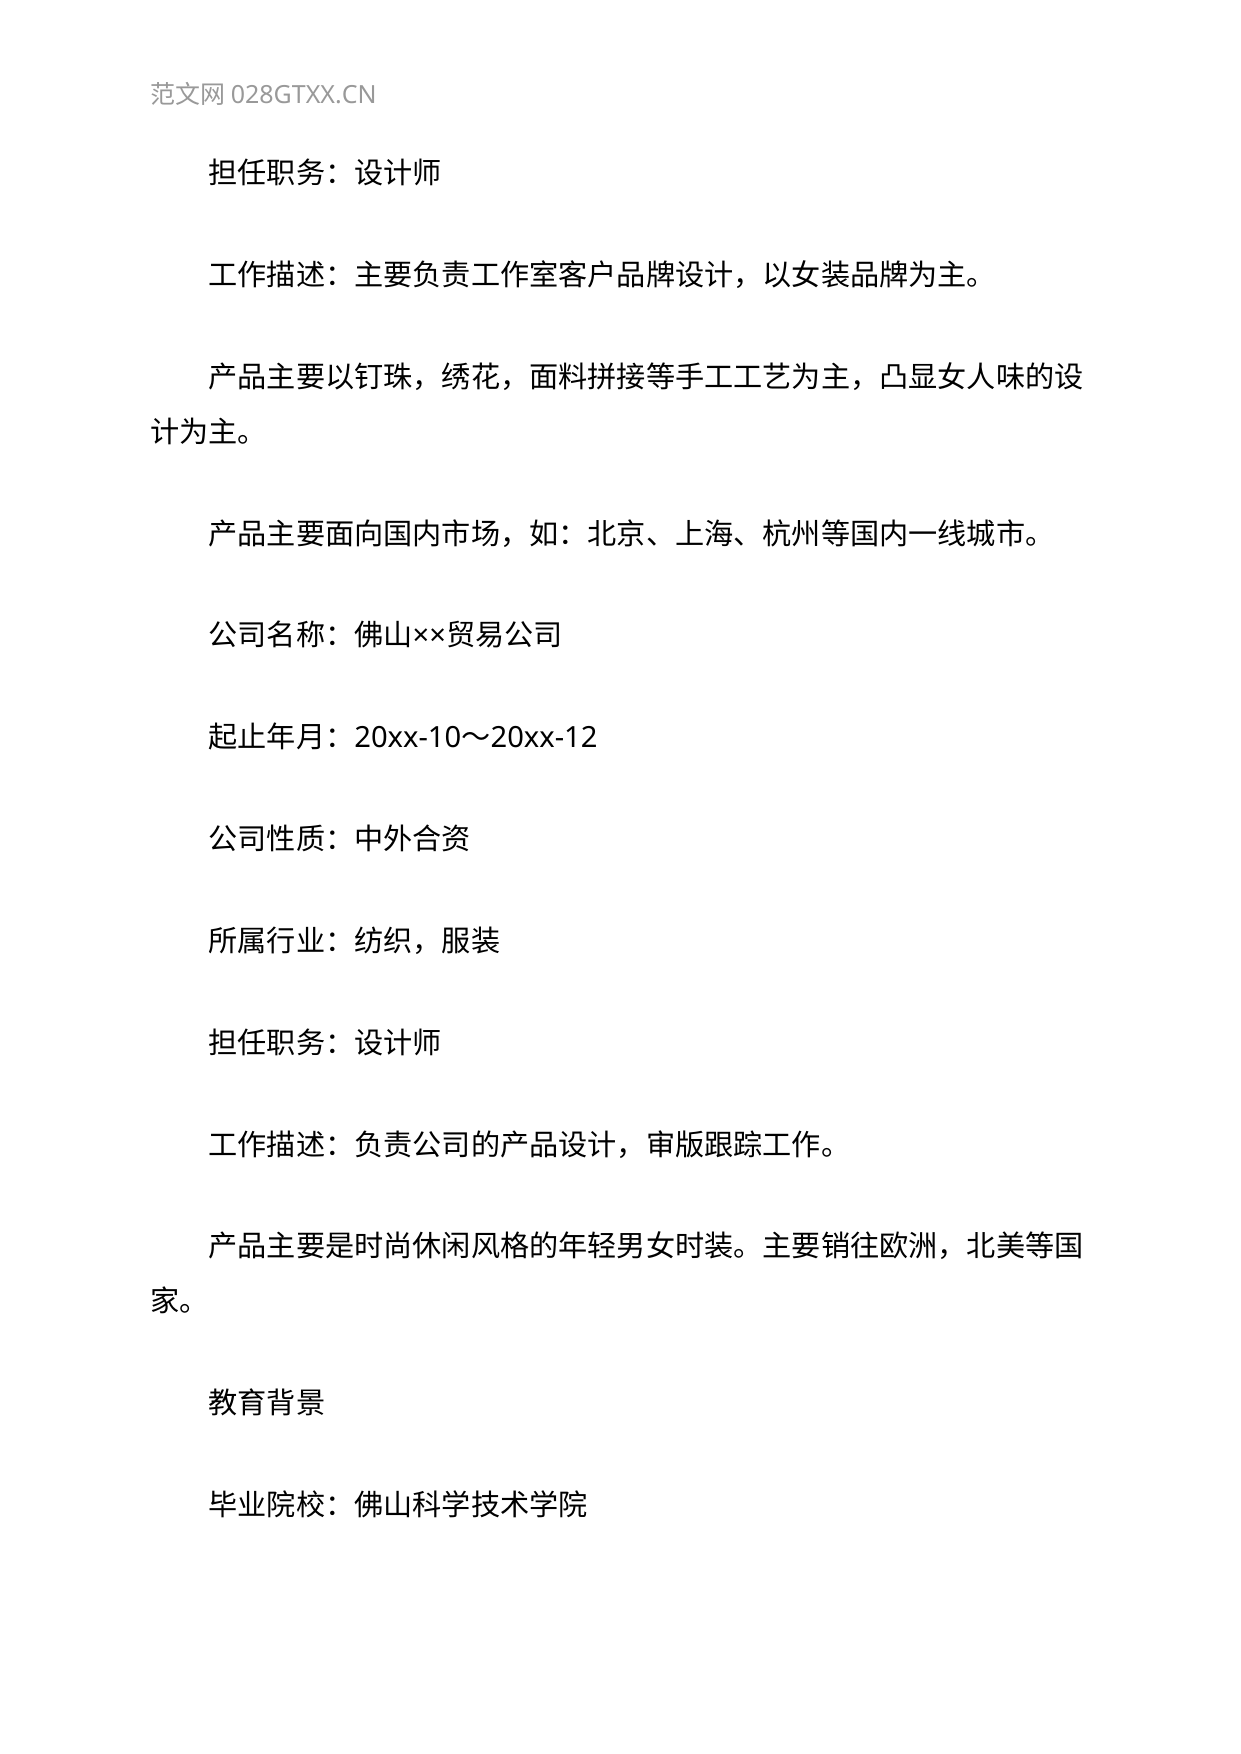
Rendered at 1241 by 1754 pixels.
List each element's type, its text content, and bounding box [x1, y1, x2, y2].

text 工作描述：负责公司的产品设计，审版跟踪工作。 [150, 1121, 1090, 1163]
text 公司性质：中外合资 [150, 816, 1090, 858]
text 所属行业：纺织，服装 [150, 918, 1090, 960]
text 公司名称：佛山××贸易公司 [150, 612, 1090, 654]
text 工作描述：主要负责工作室客户品牌设计，以女装品牌为主。 [150, 252, 1090, 294]
text 起止年月：20xx-10～20xx-12 [150, 714, 1090, 756]
text 担任职务：设计师 [150, 1019, 1090, 1062]
text 教育背景 [150, 1380, 1090, 1422]
text 产品主要以钉珠，绣花，面料拼接等手工工艺为主，凸显女人味的设计为主。 [150, 353, 1090, 451]
text 产品主要是时尚休闲风格的年轻男女时装。主要销往欧洲，北美等国家。 [150, 1223, 1090, 1320]
text 毕业院校：佛山科学技术学院 [150, 1481, 1090, 1524]
text 担任职务：设计师 [150, 150, 1090, 192]
text 产品主要面向国内市场，如：北京、上海、杭州等国内一线城市。 [150, 510, 1090, 552]
